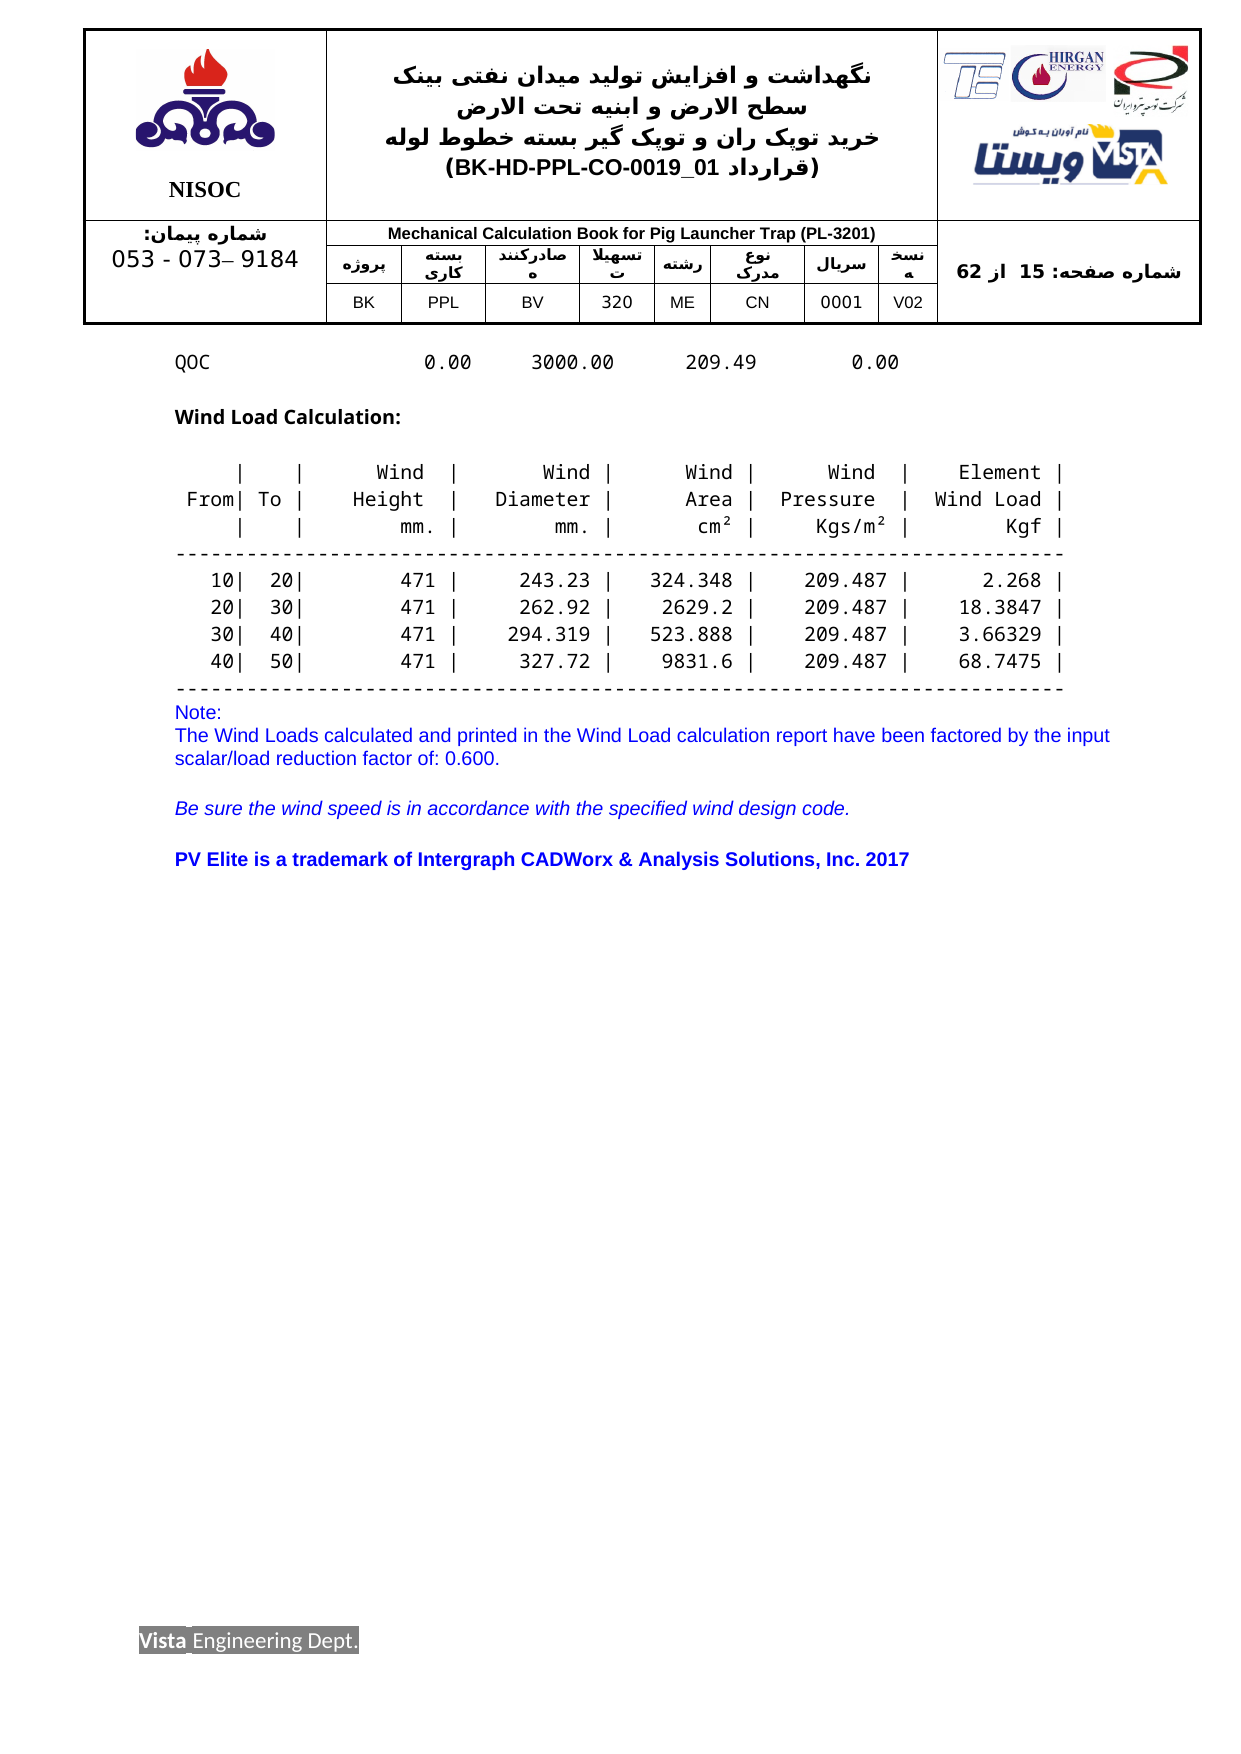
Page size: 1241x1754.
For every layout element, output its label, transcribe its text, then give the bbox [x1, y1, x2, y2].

picture [135, 49, 275, 151]
text 20| 30| 471 | 262.92 | 2629.2 | 209.487 | 18.3847 | [139, 593, 1146, 620]
text Be sure the wind speed is in accordance with the specified wind design code. [139, 797, 1146, 820]
picture [1010, 45, 1106, 102]
text The Wind Loads calculated and printed in the Wind Load calculation report have been factored by the input [139, 724, 1146, 747]
text scalar/load reduction factor of: 0.600. [139, 747, 1146, 769]
text 40| 50| 471 | 327.72 | 9831.6 | 209.487 | 68.7475 | [139, 647, 1146, 674]
text From| To | Height | Diameter | Area | Pressure | Wind Load | [139, 485, 1146, 512]
picture [1113, 45, 1189, 117]
text QOC 0.00 3000.00 209.49 0.00 [139, 348, 1146, 375]
text --------------------------------------------------------------------------- [139, 674, 1146, 701]
text | | mm. | mm. | cm² | Kgs/m² | Kgf | [139, 512, 1146, 539]
text --------------------------------------------------------------------------- [139, 539, 1146, 566]
text Wind Load Calculation: [139, 403, 1146, 430]
text PV Elite is a trademark of Intergraph CADWorx & Analysis Solutions, Inc. 2017 [139, 848, 1146, 871]
text Note: [139, 701, 1146, 724]
picture [972, 124, 1168, 185]
text | | Wind | Wind | Wind | Wind | Element | [139, 458, 1146, 485]
text 30| 40| 471 | 294.319 | 523.888 | 209.487 | 3.66329 | [139, 620, 1146, 647]
text 10| 20| 471 | 243.23 | 324.348 | 209.487 | 2.268 | [139, 566, 1146, 593]
